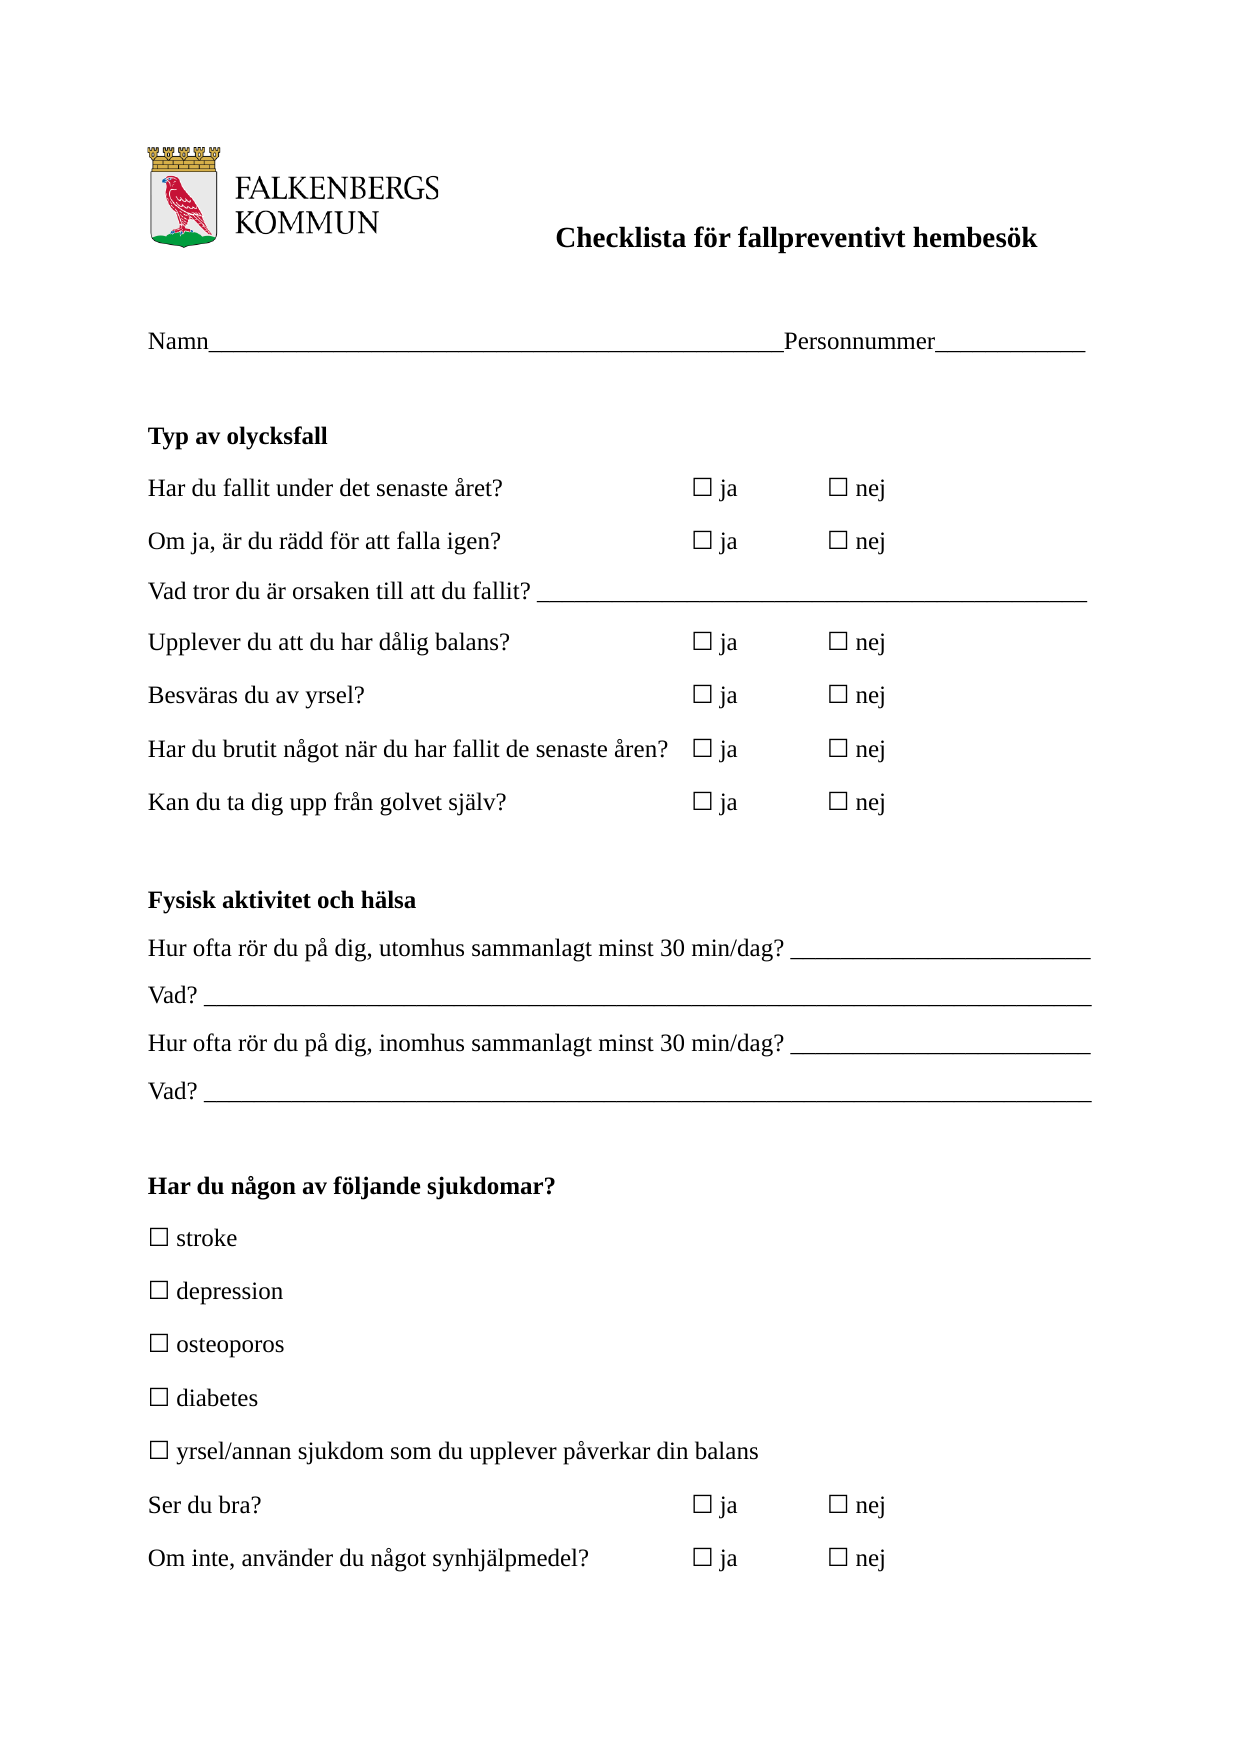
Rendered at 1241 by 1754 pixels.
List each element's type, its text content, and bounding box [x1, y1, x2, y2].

picture [147, 147, 439, 248]
text Vad? _______________________________________________________________________ [148, 981, 1093, 1009]
text osteoporos [148, 1326, 1093, 1360]
text Typ av olycksfall [148, 421, 1093, 450]
text yrsel/annan sjukdom som du upplever påverkar din balans [148, 1433, 1093, 1467]
text Upplever du att du har dålig balans? ja nej [148, 624, 1093, 658]
text Har du brutit något när du har fallit de senaste åren? ja nej [148, 731, 1093, 765]
text Har du fallit under det senaste året? ja nej [148, 469, 1093, 503]
text stroke [148, 1219, 1093, 1253]
text Namn______________________________________________Personnummer____________ [148, 326, 1093, 355]
text Kan du ta dig upp från golvet själv? ja nej [148, 784, 1093, 818]
text Ser du bra? ja nej [148, 1486, 1093, 1520]
text Besväras du av yrsel? ja nej [148, 677, 1093, 711]
text diabetes [148, 1379, 1093, 1413]
text Vad tror du är orsaken till att du fallit? ____________________________________________ [148, 576, 1093, 605]
text Om inte, använder du något synhjälpmedel? ja nej [148, 1540, 1093, 1574]
text Har du någon av följande sjukdomar? [148, 1171, 1093, 1200]
text Hur ofta rör du på dig, inomhus sammanlagt minst 30 min/dag? ________________________ [148, 1028, 1093, 1057]
text Om ja, är du rädd för att falla igen? ja nej [148, 523, 1093, 557]
text Vad? _______________________________________________________________________ [148, 1076, 1093, 1105]
text Fysisk aktivitet och hälsa [148, 885, 1093, 914]
text Hur ofta rör du på dig, utomhus sammanlagt minst 30 min/dag? ________________________ [148, 933, 1093, 962]
text depression [148, 1273, 1093, 1307]
